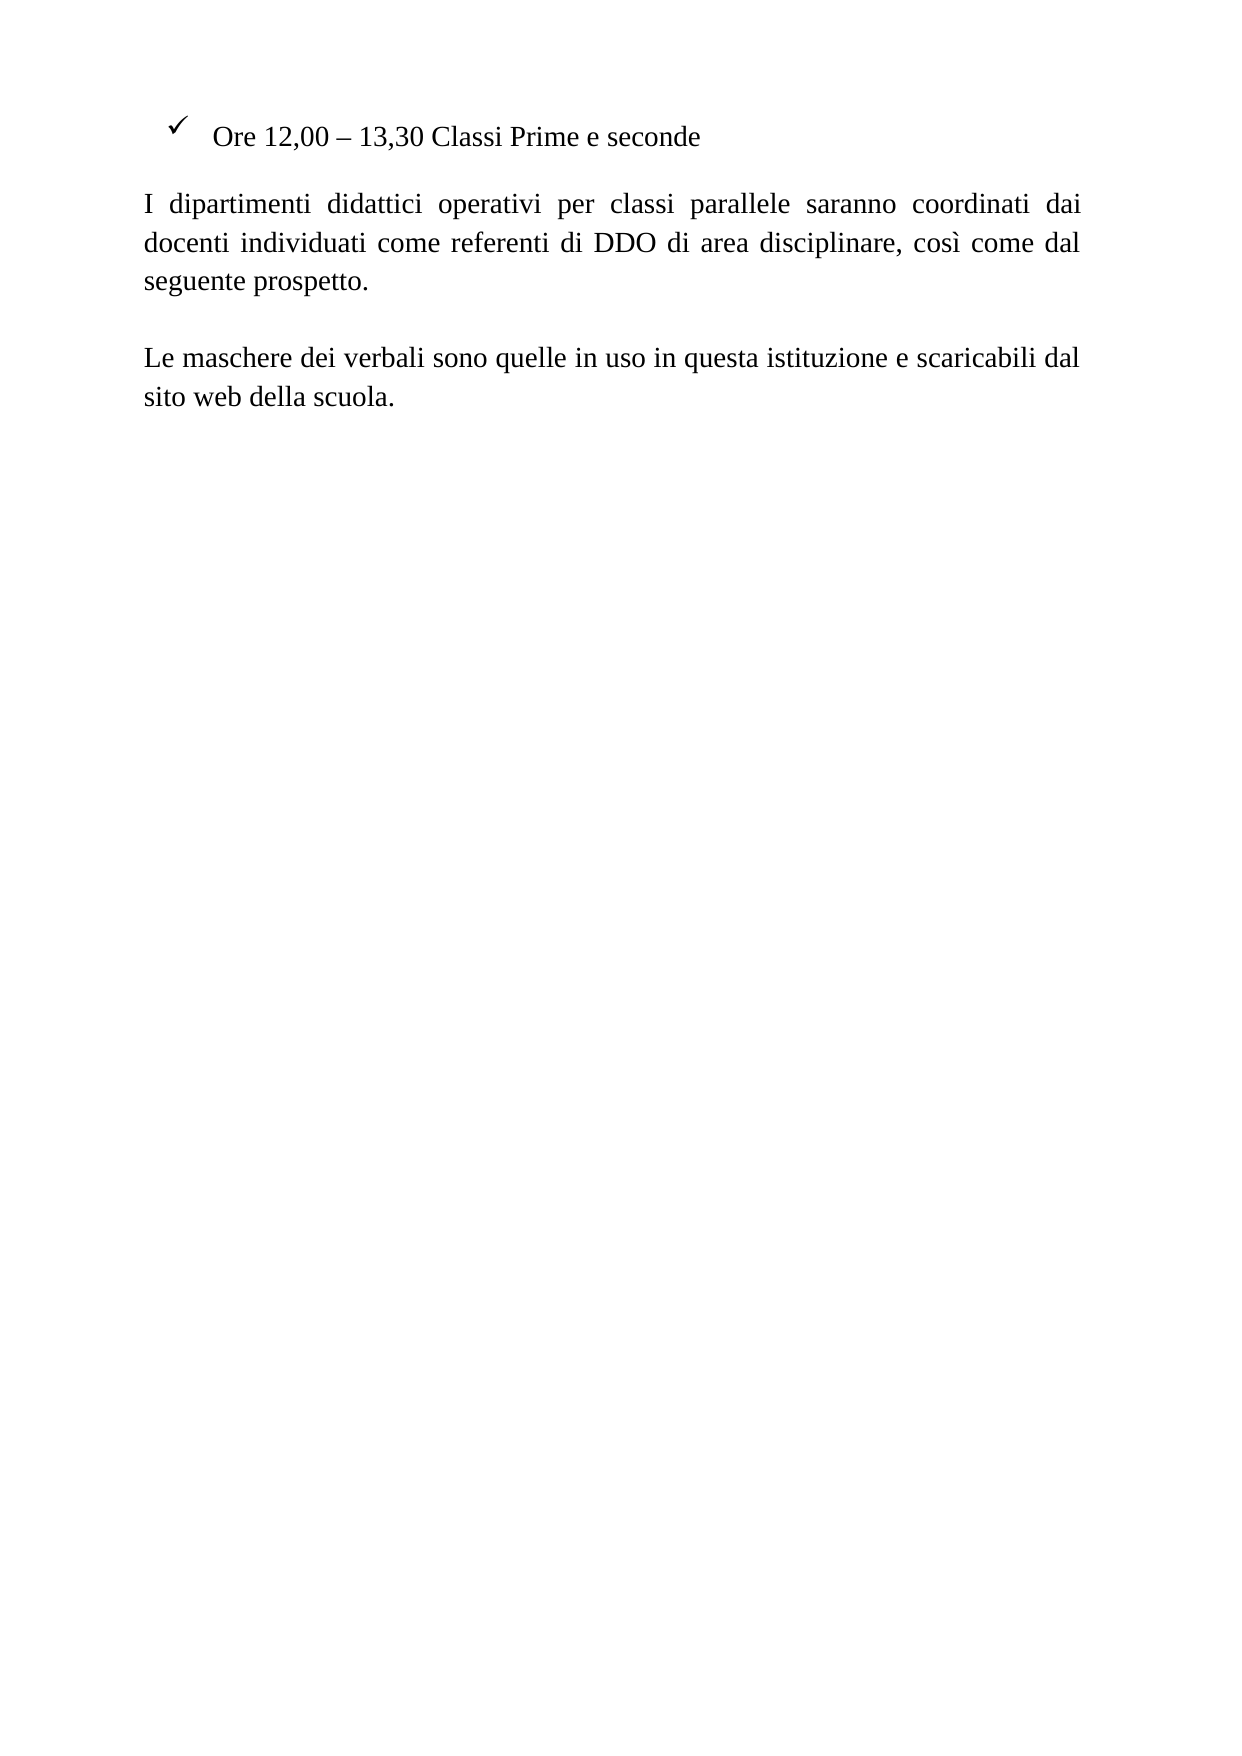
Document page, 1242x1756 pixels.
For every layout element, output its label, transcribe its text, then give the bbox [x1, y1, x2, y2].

text Le maschere dei verbali sono quelle in uso in questa istituzione e scaricabili dal sito web della scuola. [144, 341, 1081, 413]
text I dipartimenti didattici operativi per classi parallele saranno coordinati dai docenti individuati come referenti di DDO di area disciplinare, così come dal seguente prospetto. [144, 186, 1081, 297]
list Ore 12,00 – 13,30 Classi Prime e seconde [166, 118, 1164, 153]
